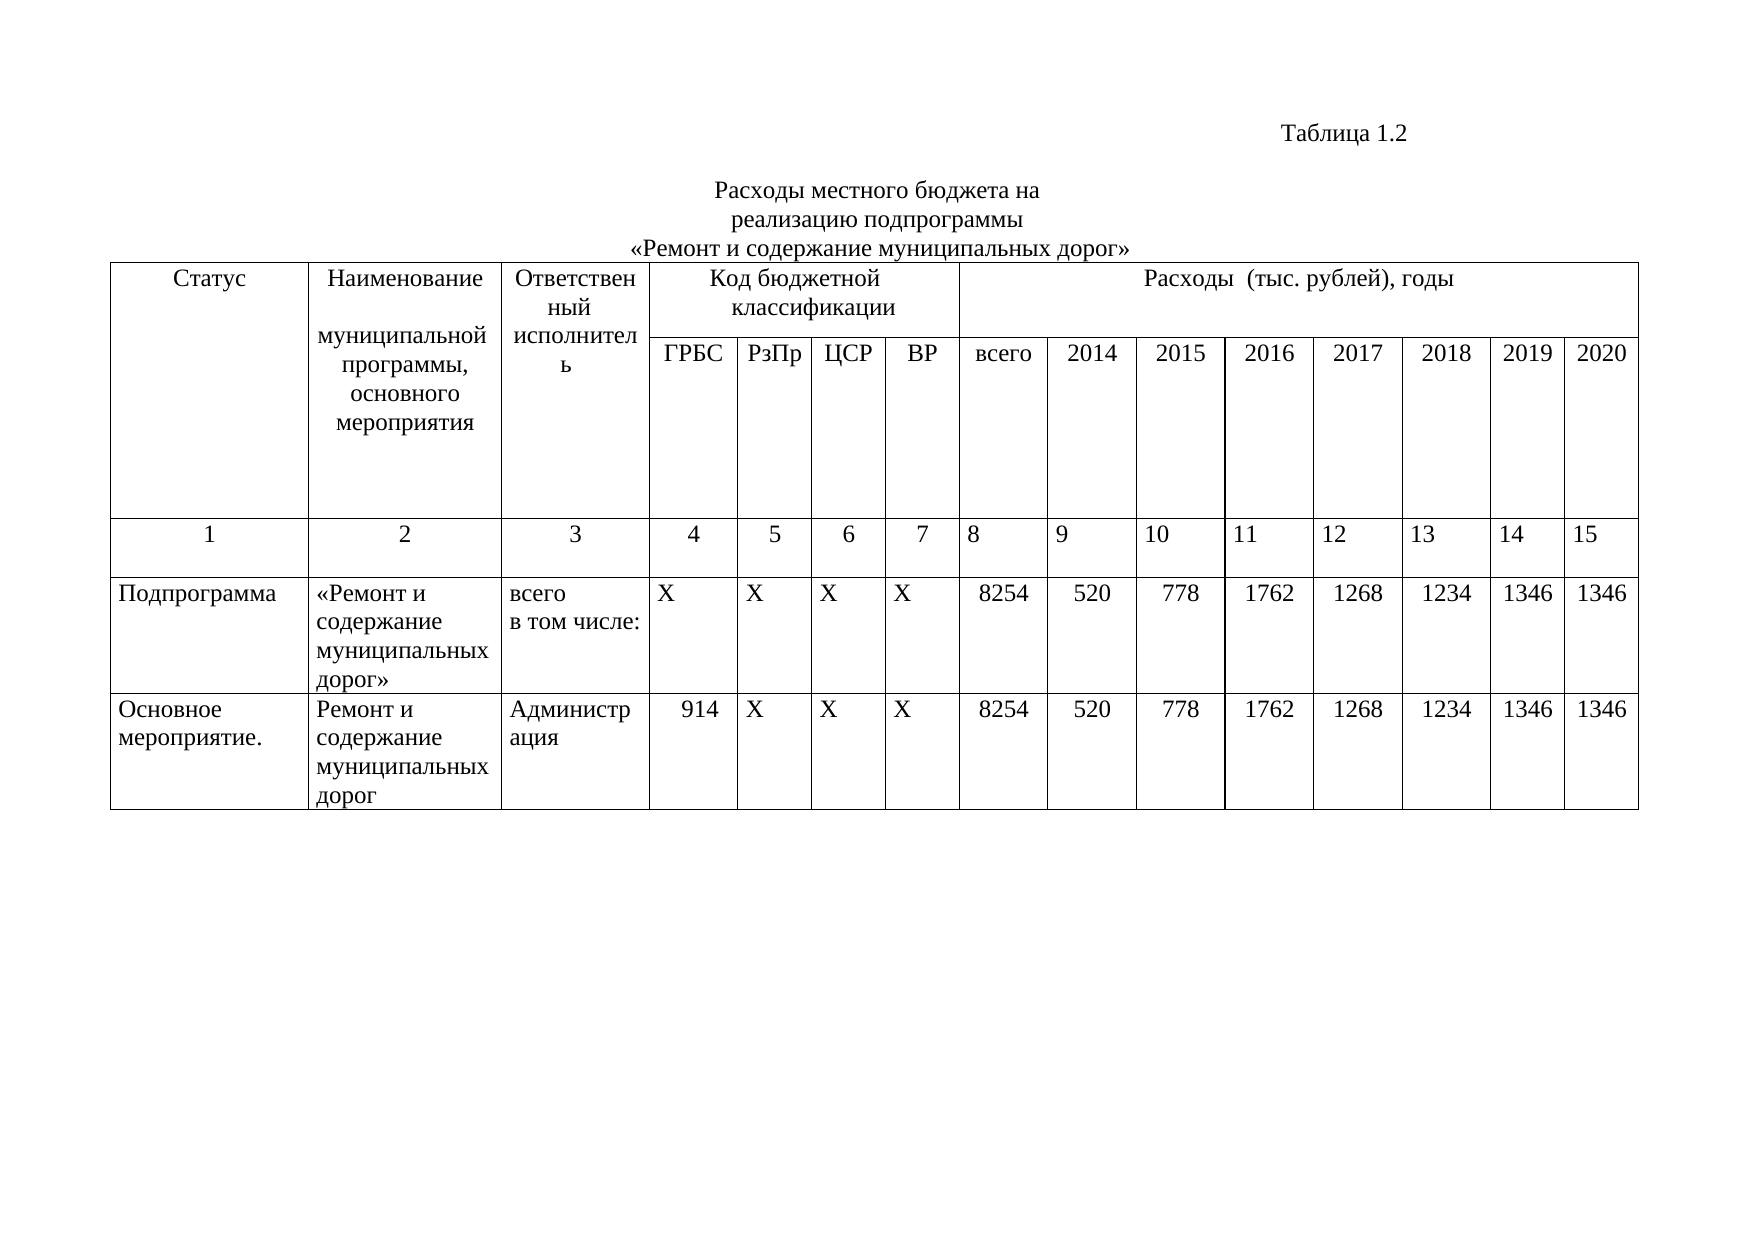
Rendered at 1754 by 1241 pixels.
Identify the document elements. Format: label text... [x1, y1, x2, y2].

table_header Статус [111, 263, 308, 518]
table_cell X [812, 578, 885, 693]
table_cell 14 [1491, 519, 1564, 577]
table_cell «Ремонт и содержание муниципальных дорог» [309, 578, 501, 693]
table_header Наименование муниципальной программы, основного мероприятия [309, 263, 501, 518]
table_cell 914 [650, 694, 737, 809]
table_cell ВР [886, 338, 959, 518]
table_cell 12 [1314, 519, 1402, 577]
table_cell 1346 [1491, 694, 1564, 809]
text реализацию подпрограммы [118, 204, 1636, 233]
table_cell X [738, 578, 811, 693]
table_cell 1234 [1403, 578, 1490, 693]
table_cell 2019 [1491, 338, 1564, 518]
table_cell 10 [1137, 519, 1224, 577]
table_cell ЦСР [812, 338, 885, 518]
table_cell Ремонт и содержание муниципальных дорог [309, 694, 501, 809]
table_cell 2016 [1226, 338, 1313, 518]
table_cell Основное мероприятие. [111, 694, 308, 809]
table_cell X [886, 578, 959, 693]
table_cell 2015 [1137, 338, 1224, 518]
table_cell 8 [960, 519, 1047, 577]
table_cell Подпрограмма [111, 578, 308, 693]
table_cell всего в том числе: [502, 578, 649, 693]
table_cell 15 [1565, 519, 1638, 577]
table_cell X [738, 694, 811, 809]
table_cell 2020 [1565, 338, 1638, 518]
table_cell 520 [1048, 694, 1136, 809]
table_cell 1346 [1565, 694, 1638, 809]
table_cell 1346 [1491, 578, 1564, 693]
table_cell 1346 [1565, 578, 1638, 693]
table_cell 520 [1048, 578, 1136, 693]
table_cell 6 [812, 519, 885, 577]
table_cell 1234 [1403, 694, 1490, 809]
table_cell 1 [111, 519, 308, 577]
table_cell 2018 [1403, 338, 1490, 518]
table_cell 778 [1137, 694, 1224, 809]
table_header Код бюджетной классификации [650, 263, 959, 337]
table_cell 7 [886, 519, 959, 577]
table_cell 8254 [960, 694, 1047, 809]
table_header Расходы (тыс. рублей), годы [960, 263, 1638, 337]
table_cell 2 [309, 519, 501, 577]
table_cell X [886, 694, 959, 809]
table_cell 778 [1137, 578, 1224, 693]
text Таблица 1.2 [118, 118, 1636, 147]
table_cell 3 [502, 519, 649, 577]
table_header Ответственный исполнитель [502, 263, 649, 518]
table_cell Администрация [502, 694, 649, 809]
table_cell X [650, 578, 737, 693]
table_cell 2017 [1314, 338, 1402, 518]
table_cell 4 [650, 519, 737, 577]
table_cell 2014 [1048, 338, 1136, 518]
table_cell 1268 [1314, 578, 1402, 693]
table_cell 8254 [960, 578, 1047, 693]
table_cell 11 [1226, 519, 1313, 577]
table_cell ГРБС [650, 338, 737, 518]
table_cell 1268 [1314, 694, 1402, 809]
text Расходы местного бюджета на [118, 176, 1636, 204]
table_cell 1762 [1226, 694, 1313, 809]
table_cell 13 [1403, 519, 1490, 577]
table_cell всего [960, 338, 1047, 518]
table_cell 9 [1048, 519, 1136, 577]
text «Ремонт и содержание муниципальных дорог» [118, 233, 1636, 262]
table_cell 1762 [1226, 578, 1313, 693]
table_cell X [812, 694, 885, 809]
table_cell РзПр [738, 338, 811, 518]
table_cell 5 [738, 519, 811, 577]
